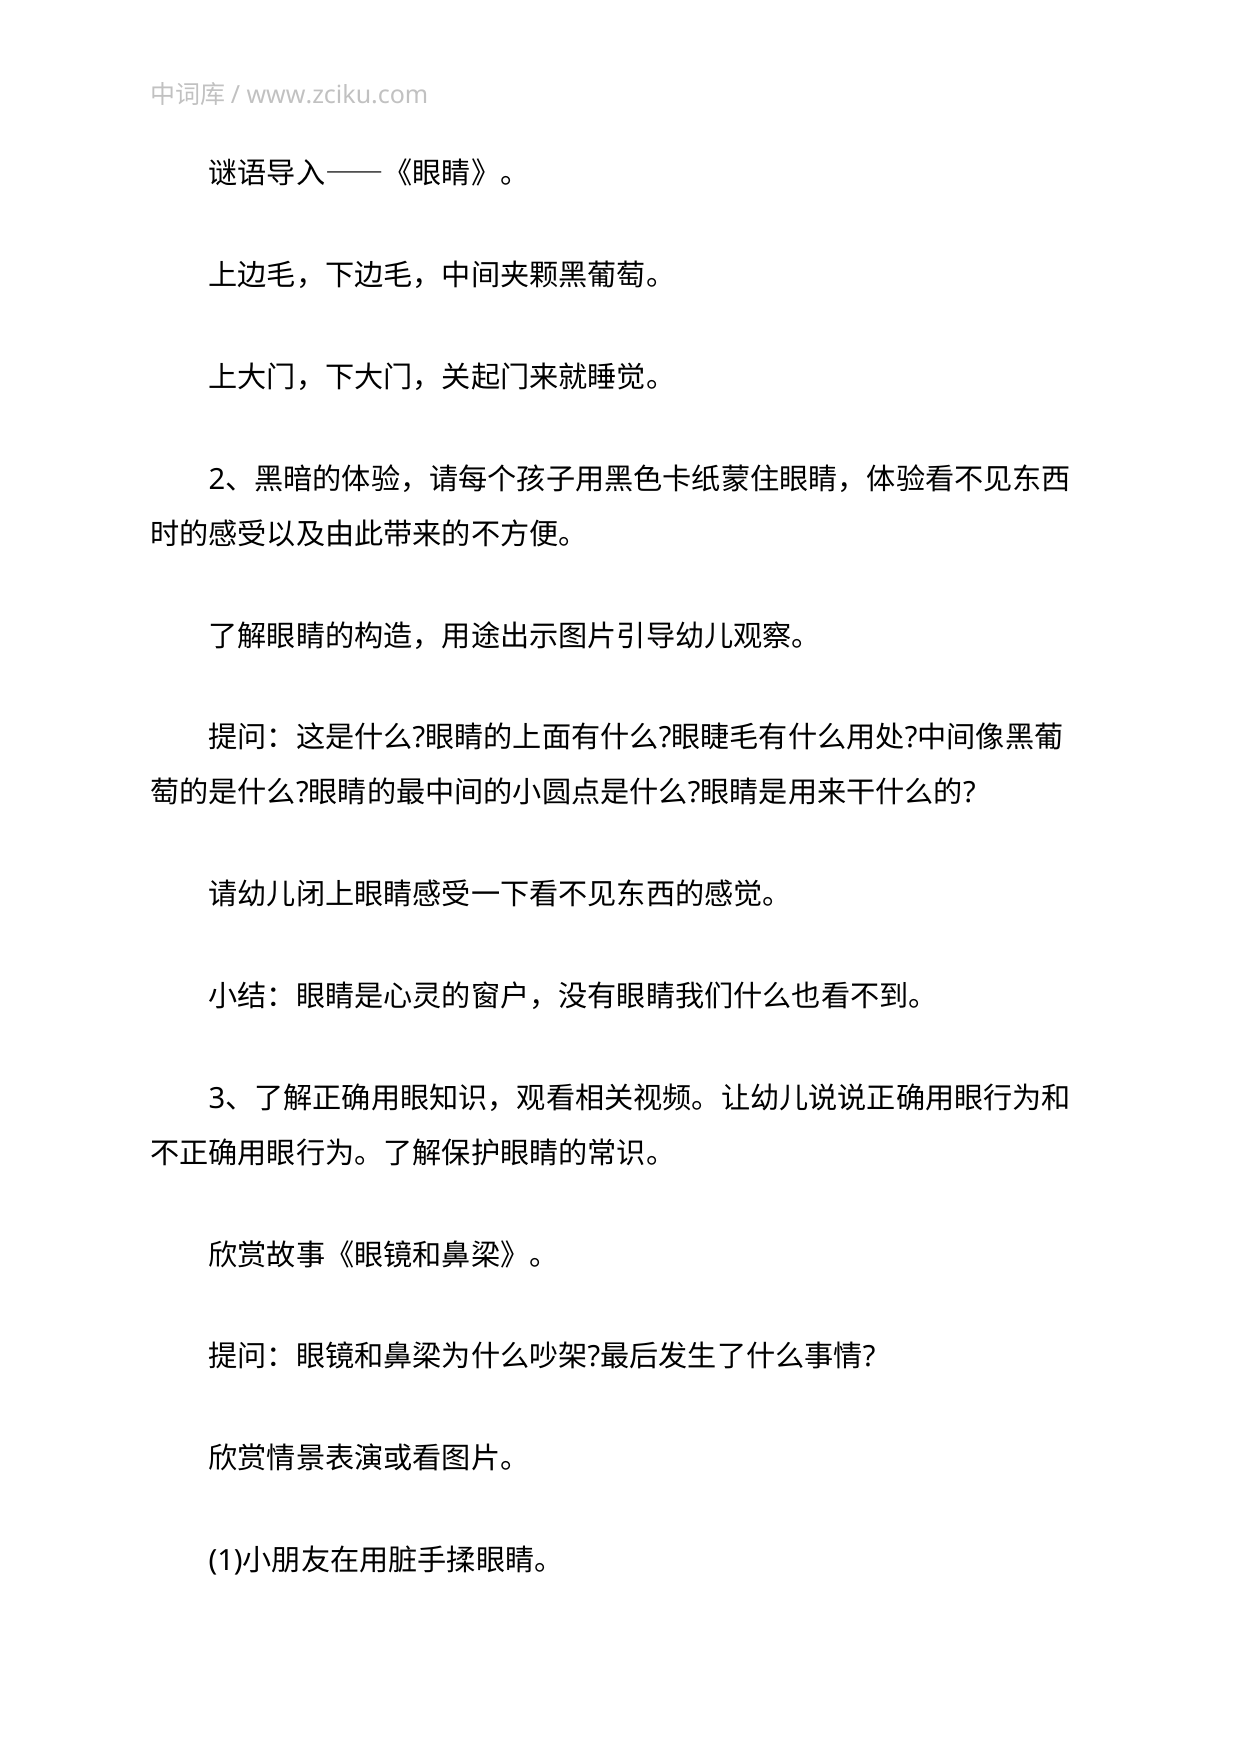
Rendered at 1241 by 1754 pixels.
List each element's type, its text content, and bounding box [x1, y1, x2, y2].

text 3、了解正确用眼知识，观看相关视频。让幼儿说说正确用眼行为和不正确用眼行为。了解保护眼睛的常识。 [150, 1074, 1090, 1172]
text 欣赏情景表演或看图片。 [150, 1435, 1090, 1477]
text 请幼儿闭上眼睛感受一下看不见东西的感觉。 [150, 871, 1090, 913]
text 上大门，下大门，关起门来就睡觉。 [150, 353, 1090, 396]
text 提问：眼镜和鼻梁为什么吵架?最后发生了什么事情? [150, 1333, 1090, 1375]
text 提问：这是什么?眼睛的上面有什么?眼睫毛有什么用处?中间像黑葡萄的是什么?眼睛的最中间的小圆点是什么?眼睛是用来干什么的? [150, 714, 1090, 811]
text 谜语导入——《眼睛》。 [150, 150, 1090, 192]
text (1)小朋友在用脏手揉眼睛。 [150, 1537, 1090, 1579]
text 欣赏故事《眼镜和鼻梁》。 [150, 1231, 1090, 1273]
text 2、黑暗的体验，请每个孩子用黑色卡纸蒙住眼睛，体验看不见东西时的感受以及由此带来的不方便。 [150, 455, 1090, 553]
text 小结：眼睛是心灵的窗户，没有眼睛我们什么也看不到。 [150, 973, 1090, 1015]
text 了解眼睛的构造，用途出示图片引导幼儿观察。 [150, 612, 1090, 654]
text 上边毛，下边毛，中间夹颗黑葡萄。 [150, 252, 1090, 294]
